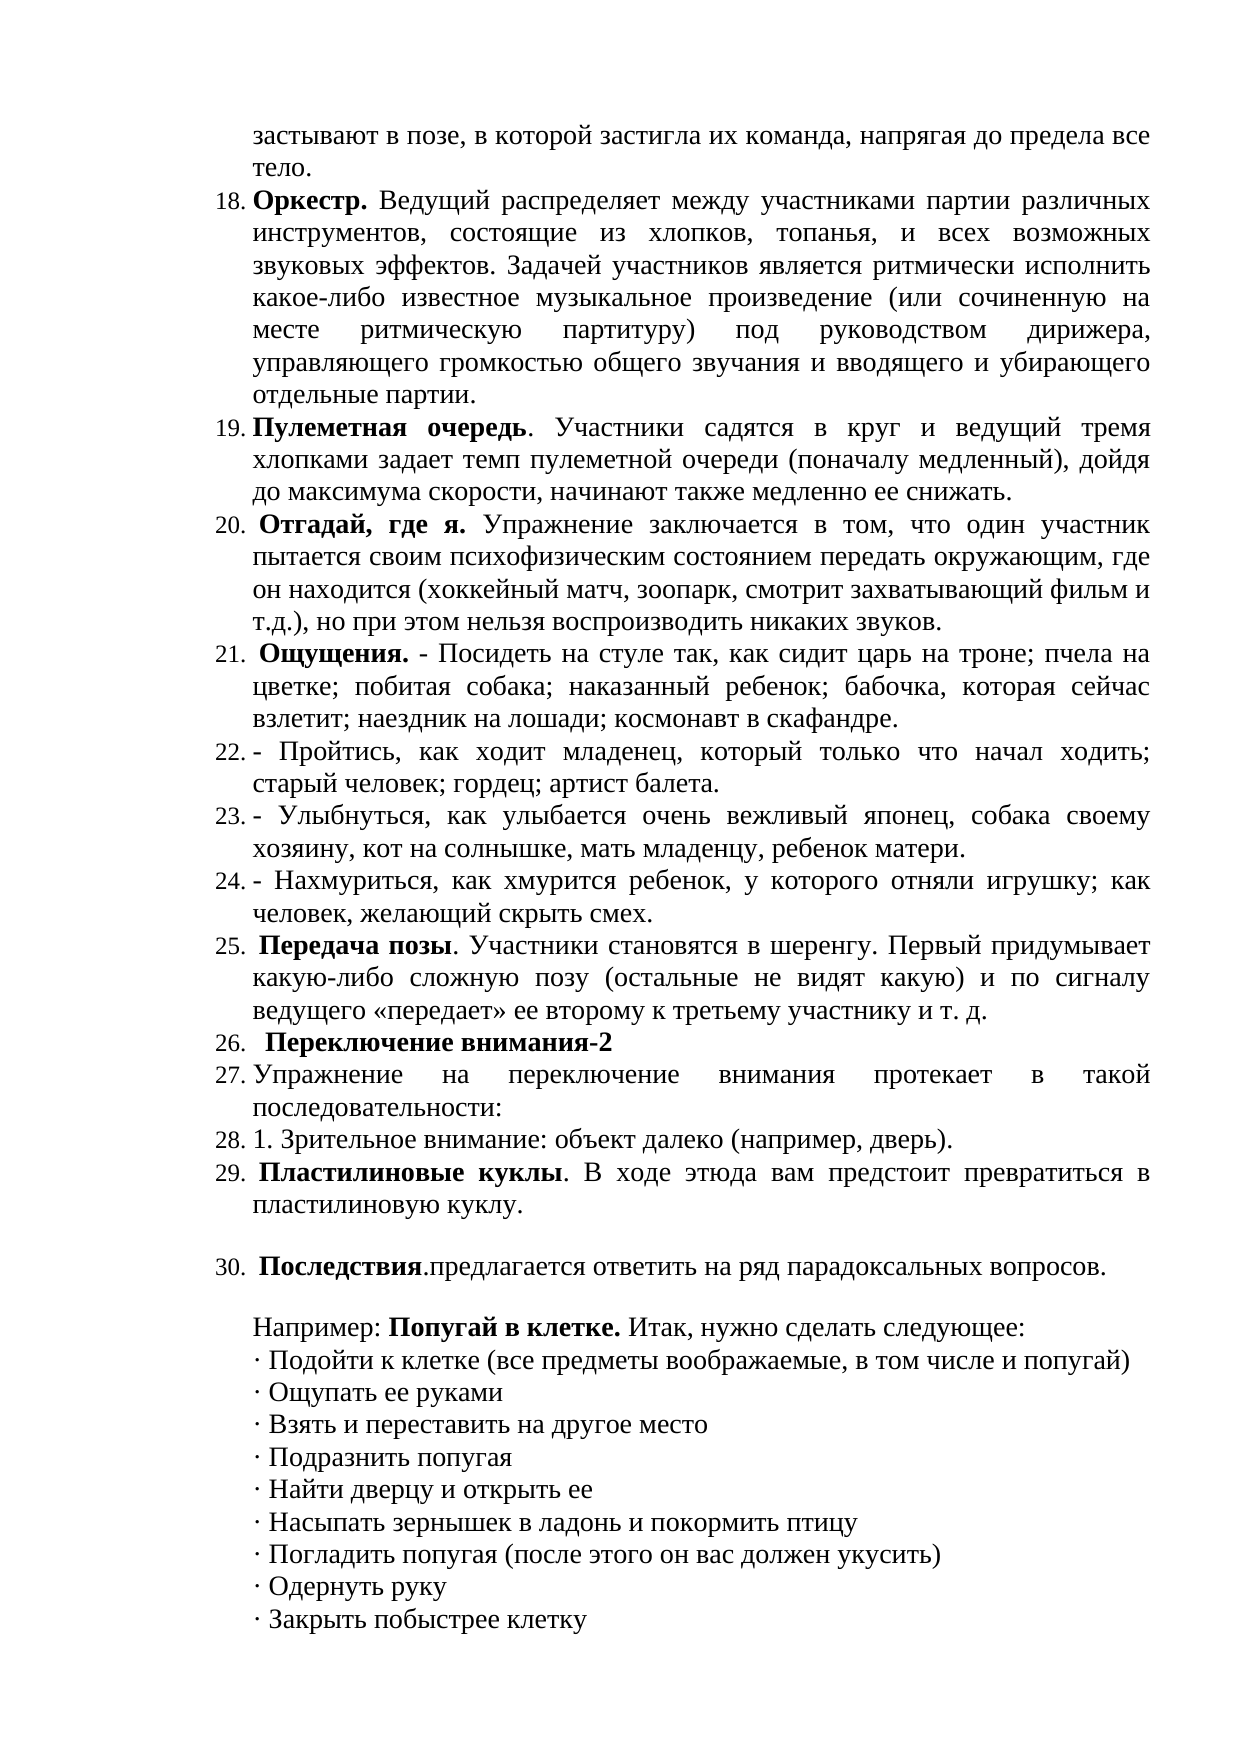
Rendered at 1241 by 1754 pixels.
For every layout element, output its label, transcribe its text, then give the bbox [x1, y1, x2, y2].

list - Пройтись, как ходит младенец, который только что начал ходить; старый человек; гордец; артист балета. [215, 734, 1152, 798]
list Пулеметная очередь. Участники садятся в круг и ведущий тремя хлопками задает темп пулеметной очереди (поначалу медленный), дойдя до максимума скорости, начинают также медленно ее снижать. [215, 410, 1152, 507]
list Пластилиновые куклы. В ходе этюда вам предстоит превратиться в пластилиновую куклу. [215, 1155, 1152, 1219]
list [215, 118, 1152, 183]
list Передача позы. Участники становятся в шеренгу. Первый придумывает какую-либо сложную позу (остальные не видят какую) и по сигналу ведущего «передает» ее второму к третьему участнику и т. д. [215, 928, 1152, 1025]
list - Нахмуриться, как хмурится ребенок, у которого отняли игрушку; как человек, желающий скрыть смех. [215, 863, 1152, 928]
list Последствия.предлагается ответить на ряд парадоксальных вопросов. [215, 1249, 1152, 1281]
list Упражнение на переключение внимания протекает в такой последовательности: [215, 1058, 1152, 1122]
list 1. Зрительное внимание: объект далеко (например, дверь). [215, 1122, 1152, 1155]
list Отгадай, где я. Упражнение заключается в том, что один участник пытается своим психофизическим состоянием передать окружающим, где он находится (хоккейный матч, зоопарк, смотрит захватывающий фильм и т.д.), но при этом нельзя воспроизводить никаких звуков. [215, 507, 1152, 636]
list - Улыбнуться, как улыбается очень вежливый японец, собака своему хозяину, кот на солнышке, мать младенцу, ребенок матери. [215, 798, 1152, 863]
list Ощущения. - Посидеть на стуле так, как сидит царь на троне; пчела на цветке; побитая собака; наказанный ребенок; бабочка, которая сейчас взлетит; наездник на лошади; космонавт в скафандре. [215, 636, 1152, 734]
list Оркестр. Ведущий распределяет между участниками партии различных инструментов, состоящие из хлопков, топанья, и всех возможных звуковых эффектов. Задачей участников является ритмически исполнить какое-либо известное музыкальное произведение (или сочиненную на месте ритмическую партитуру) под руководством дирижера, управляющего громкостью общего звучания и вводящего и убирающего отдельные партии. [215, 183, 1152, 410]
list Переключение внимания-2 [215, 1025, 1152, 1058]
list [252, 1310, 1152, 1634]
